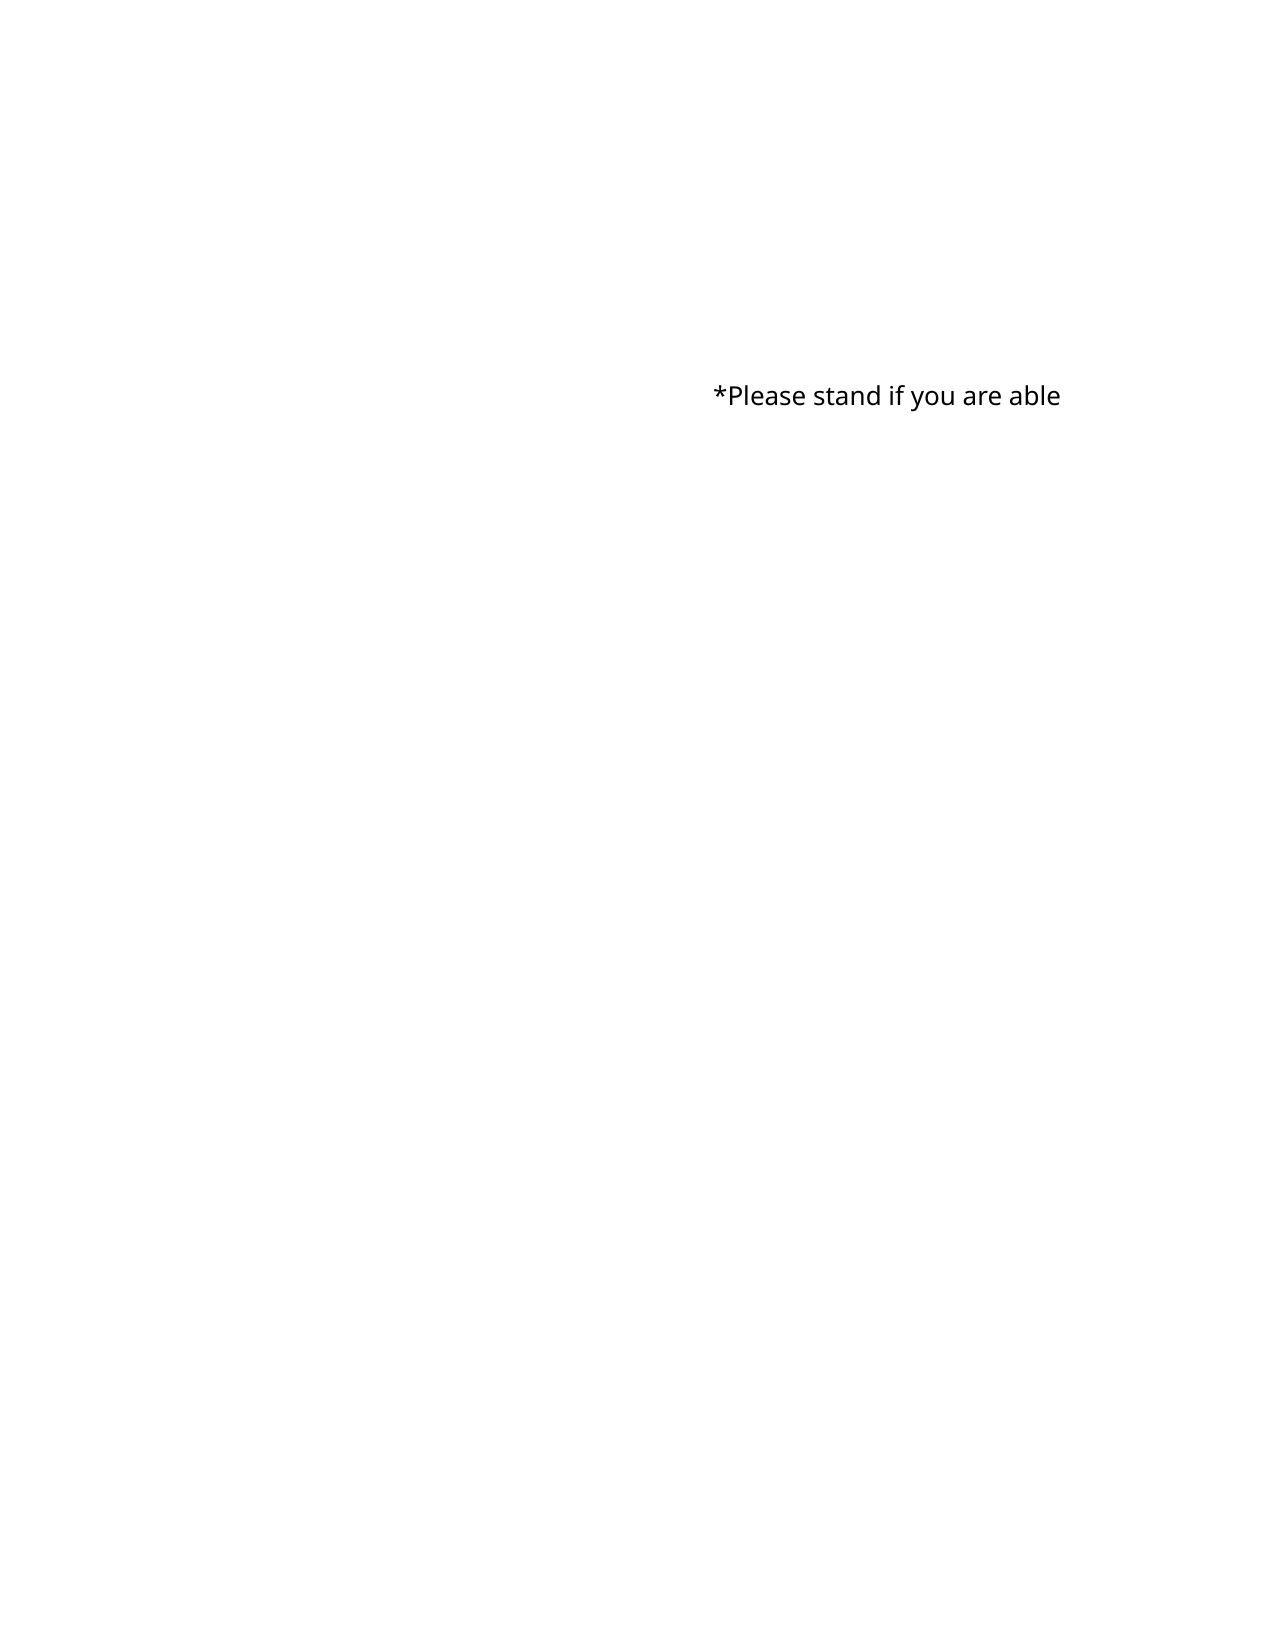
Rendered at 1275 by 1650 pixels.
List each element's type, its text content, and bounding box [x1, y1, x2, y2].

text *Please stand if you are able [90, 377, 1185, 413]
